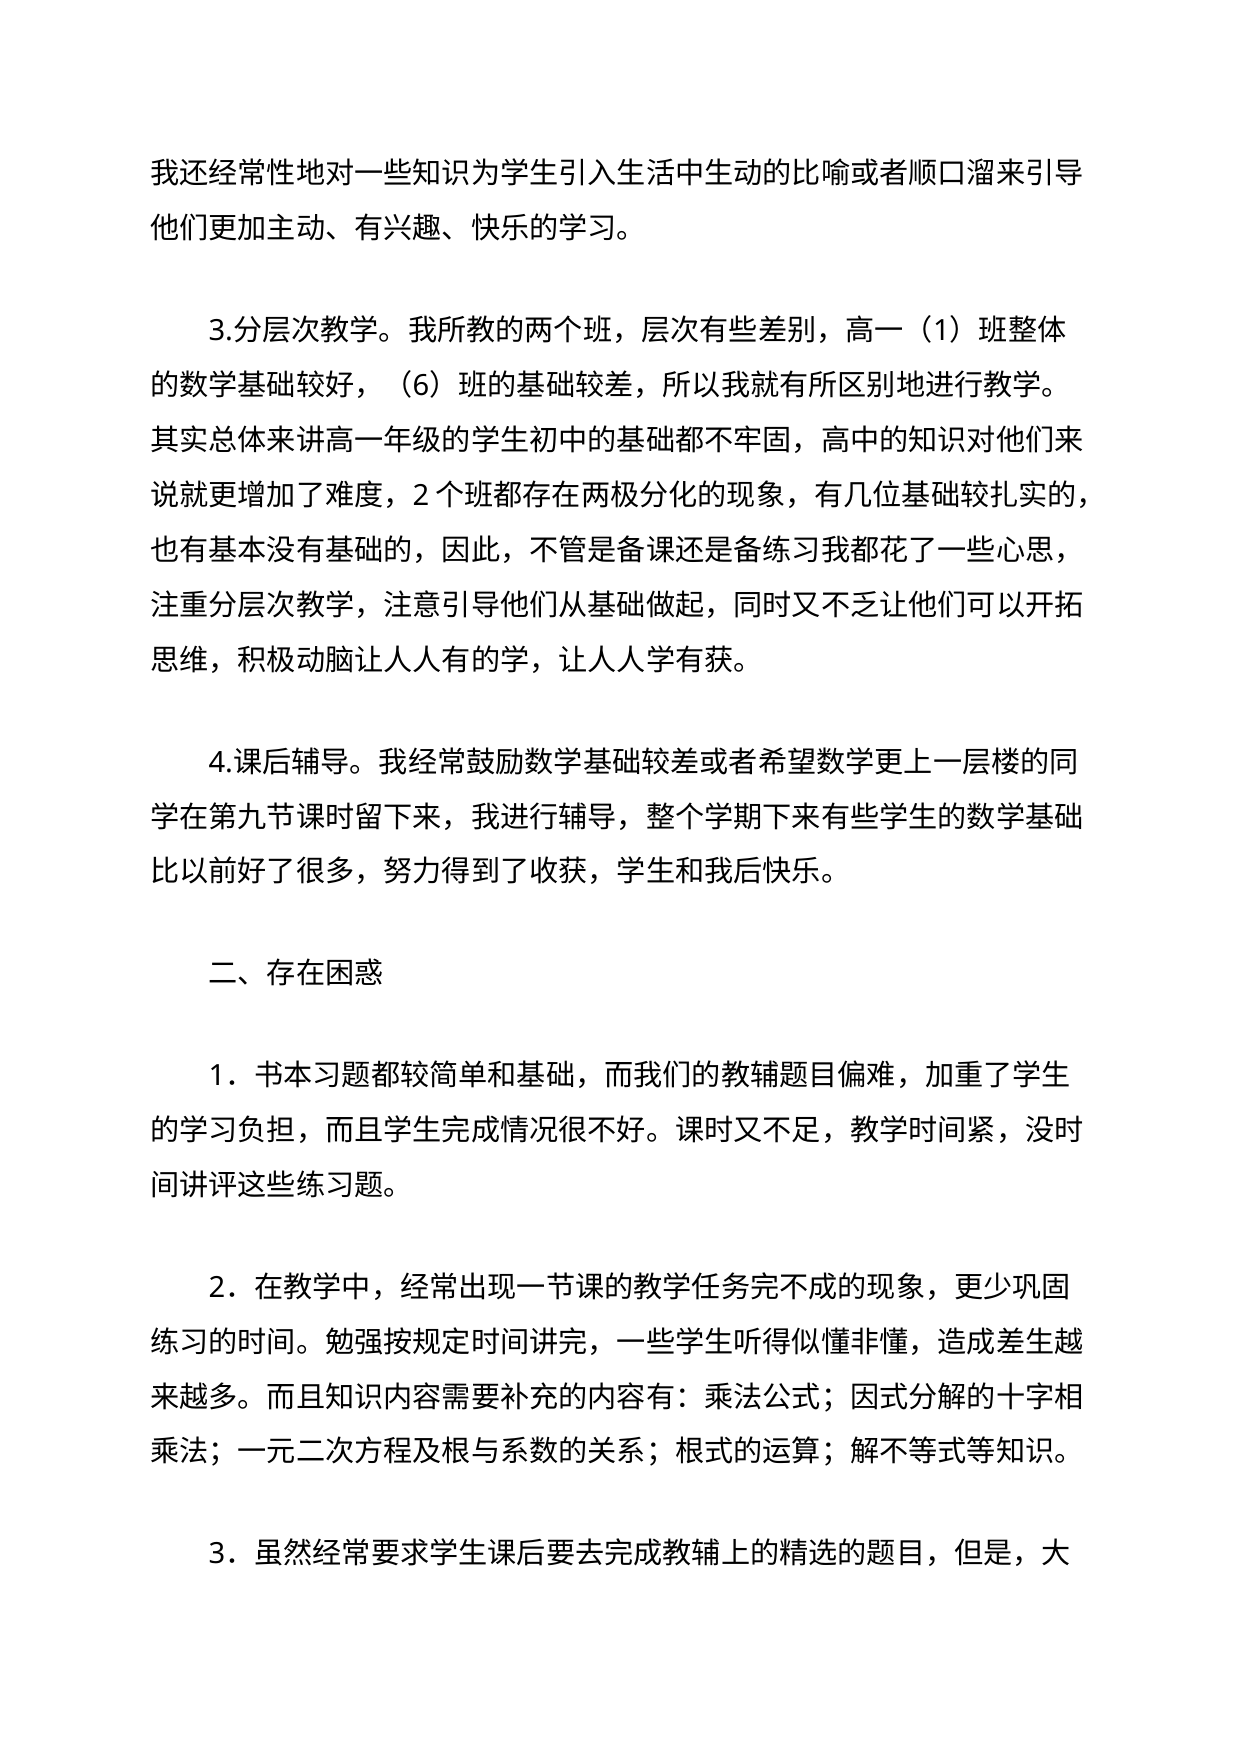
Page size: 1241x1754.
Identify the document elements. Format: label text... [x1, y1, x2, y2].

text 1．书本习题都较简单和基础，而我们的教辅题目偏难，加重了学生的学习负担，而且学生完成情况很不好。课时又不足，教学时间紧，没时间讲评这些练习题。 [150, 1052, 1090, 1204]
text 2．在教学中，经常出现一节课的教学任务完不成的现象，更少巩固练习的时间。勉强按规定时间讲完，一些学生听得似懂非懂，造成差生越来越多。而且知识内容需要补充的内容有：乘法公式；因式分解的十字相乘法；一元二次方程及根与系数的关系；根式的运算；解不等式等知识。 [150, 1263, 1090, 1470]
text 3.分层次教学。我所教的两个班，层次有些差别，高一（1）班整体的数学基础较好，（6）班的基础较差，所以我就有所区别地进行教学。其实总体来讲高一年级的学生初中的基础都不牢固，高中的知识对他们来说就更增加了难度，2个班都存在两极分化的现象，有几位基础较扎实的，也有基本没有基础的，因此，不管是备课还是备练习我都花了一些心思，注重分层次教学，注意引导他们从基础做起，同时又不乏让他们可以开拓思维，积极动脑让人人有的学，让人人学有获。 [150, 307, 1090, 679]
text 二、存在困惑 [150, 950, 1090, 992]
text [150, 1530, 1090, 1572]
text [150, 150, 1090, 247]
text 4.课后辅导。我经常鼓励数学基础较差或者希望数学更上一层楼的同学在第九节课时留下来，我进行辅导，整个学期下来有些学生的数学基础比以前好了很多，努力得到了收获，学生和我后快乐。 [150, 738, 1090, 890]
